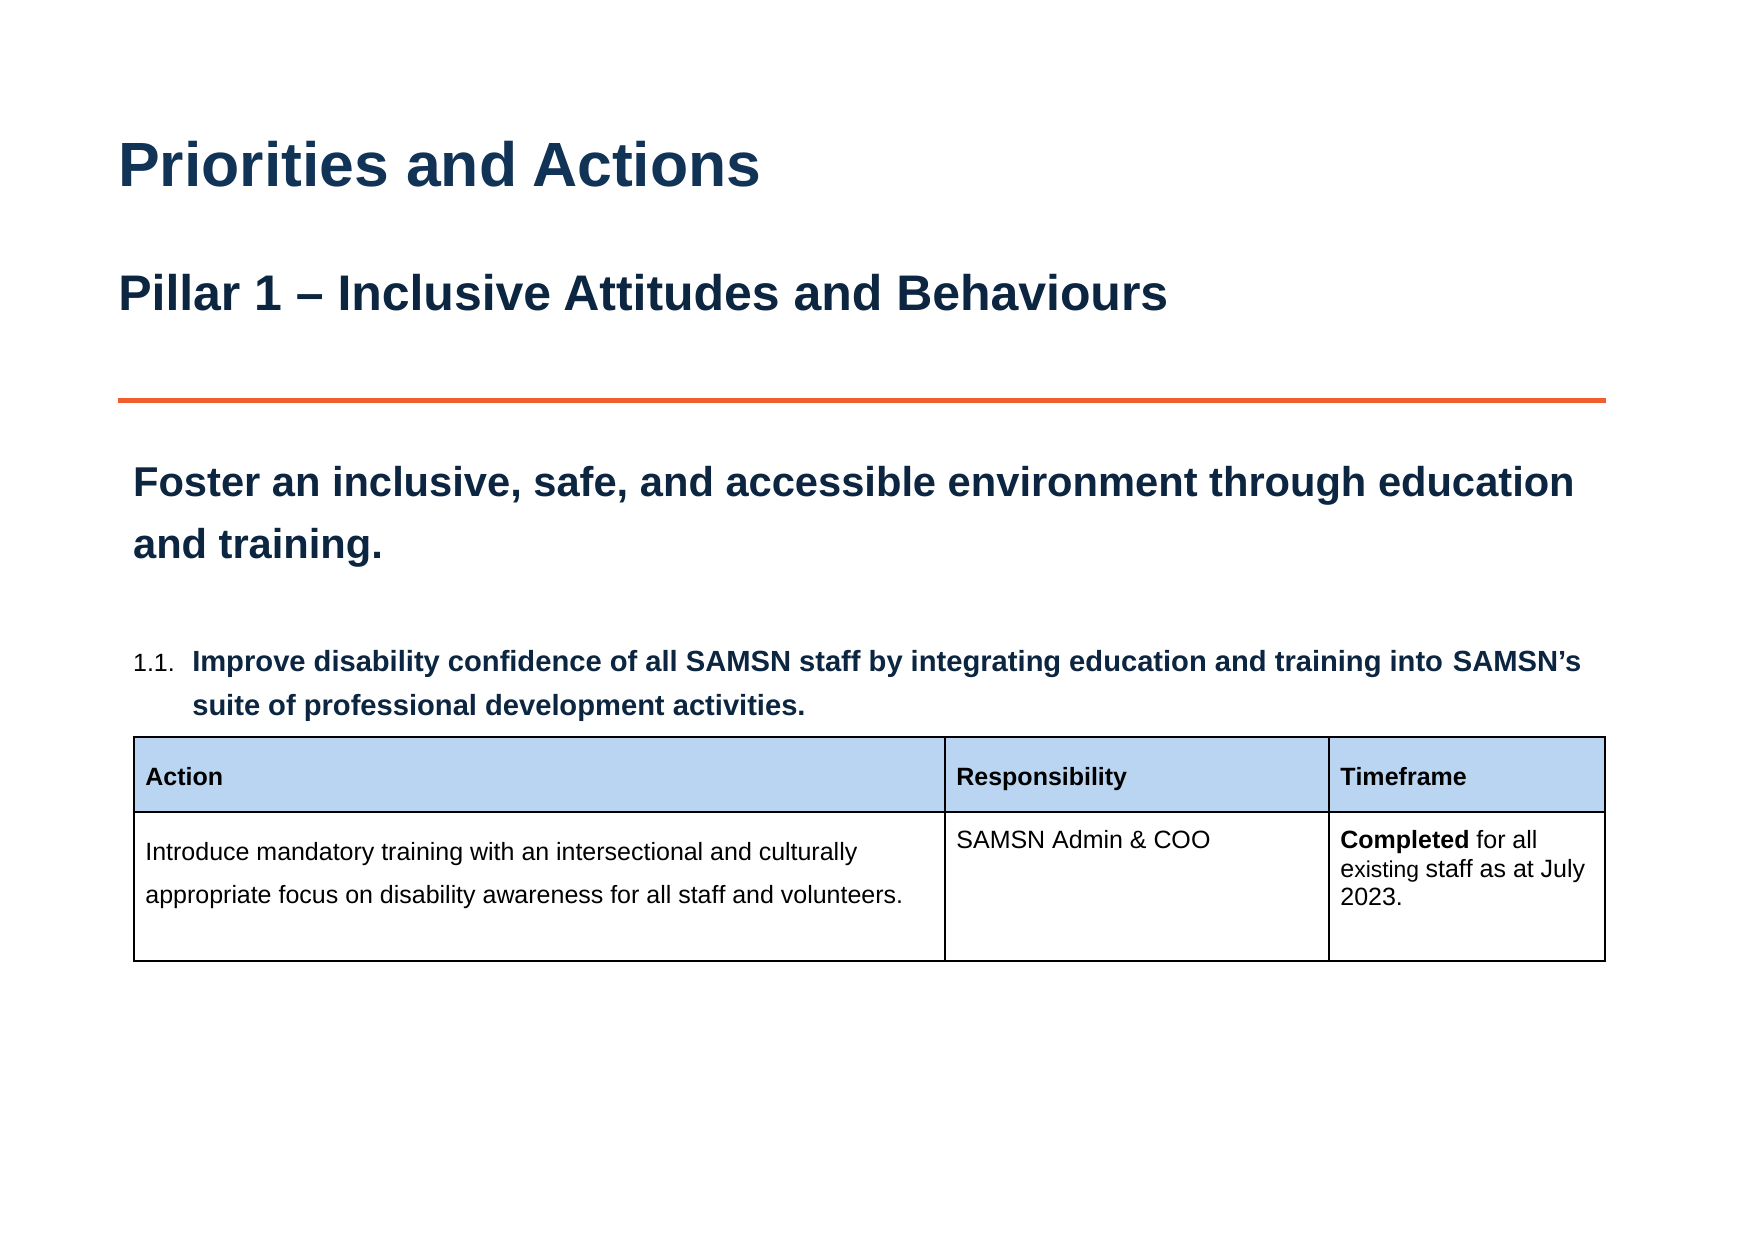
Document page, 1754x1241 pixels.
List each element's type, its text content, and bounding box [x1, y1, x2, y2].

table_cell Introduce mandatory training with an intersectional and culturally appropriate focus on disability awareness for all staff and volunteers. [135, 813, 944, 960]
subtitle Improve disability confidence of all SAMSN staff by integrating education and training into SAMSN’s suite of professional development activities. [133, 644, 1606, 721]
table_header Action [135, 738, 944, 811]
table_header Responsibility [946, 738, 1328, 811]
subtitle Priorities and Actions [118, 127, 1606, 199]
table_cell SAMSN Admin & COO [946, 813, 1328, 960]
table_header Timeframe [1330, 738, 1604, 811]
table_cell Completed for all existing staff as at July 2023. [1330, 813, 1604, 960]
subtitle Pillar 1 – Inclusive Attitudes and Behaviours [118, 264, 1606, 398]
subtitle Foster an inclusive, safe, and accessible environment through education and training. [133, 457, 1606, 568]
